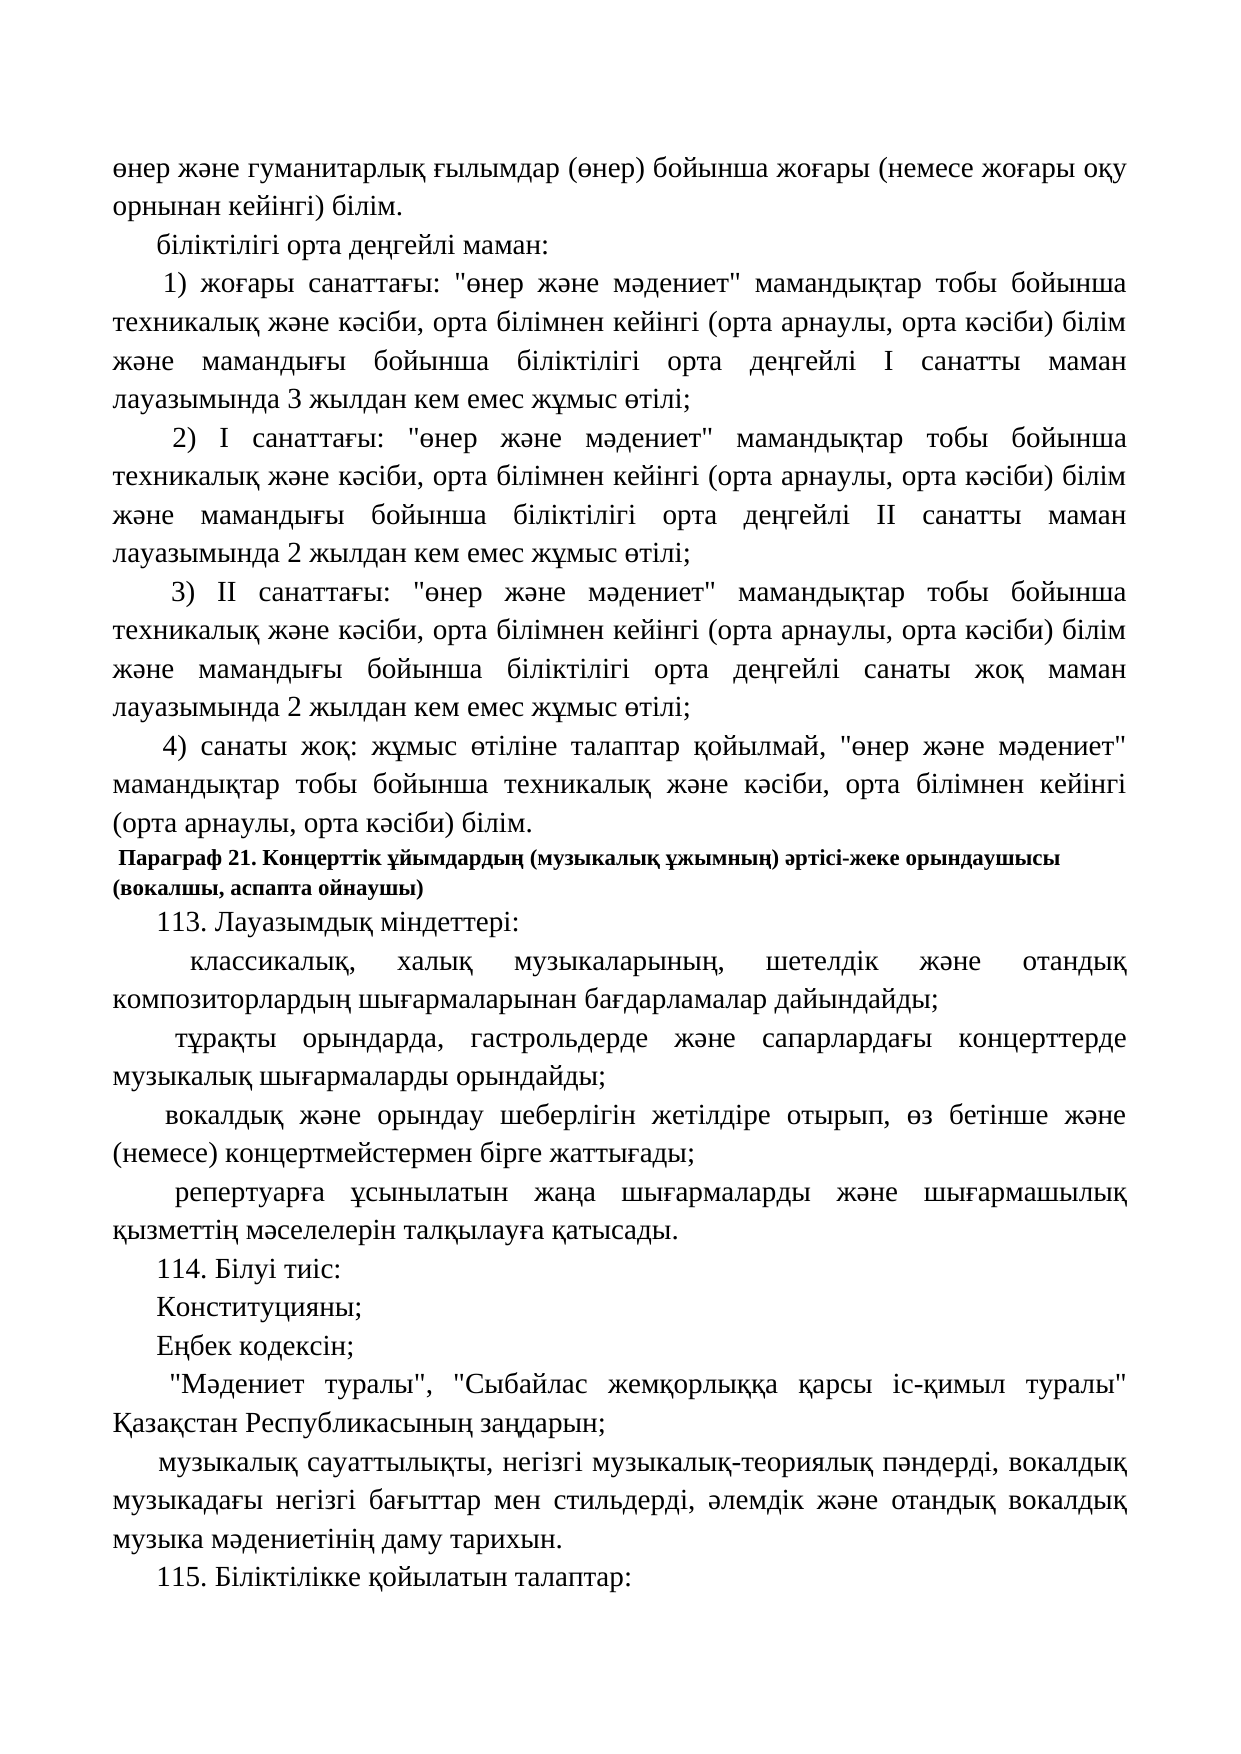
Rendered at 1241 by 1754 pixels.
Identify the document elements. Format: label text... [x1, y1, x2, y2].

text музыкалық сауаттылықты, негізгі музыкалық-теориялық пәндерді, вокалдық музыкадағы негізгі бағыттар мен стильдерді, әлемдік және отандық вокалдық музыка мәдениетінің даму тарихын. [112, 1444, 1128, 1554]
text 114. Білуі тиіс: [112, 1251, 1128, 1284]
text репертуарға ұсынылатын жаңа шығармаларды және шығармашылық қызметтің мәселелерін талқылауға қатысады. [112, 1174, 1128, 1246]
text тұрақты орындарда, гастрольдерде және сапарлардағы концерттерде музыкалық шығармаларды орындайды; [112, 1020, 1128, 1092]
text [112, 150, 1128, 222]
text Конституцияны; [112, 1289, 1128, 1323]
text 4) санаты жоқ: жұмыс өтіліне талаптар қойылмай, "өнер және мәдениет" мамандықтар тобы бойынша техникалық және кәсіби, орта білімнен кейінгі (орта арнаулы, орта кәсіби) білім. [112, 728, 1128, 839]
text Еңбек кодексін; [112, 1328, 1128, 1362]
text 2) І санаттағы: "өнер және мәдениет" мамандықтар тобы бойынша техникалық және кәсіби, орта білімнен кейінгі (орта арнаулы, орта кәсіби) білім және мамандығы бойынша біліктілігі орта деңгейлі ІІ санатты маман лауазымында 2 жылдан кем емес жұмыс өтілі; [112, 420, 1128, 569]
text "Мәдениет туралы", "Сыбайлас жемқорлыққа қарсы іс-қимыл туралы" Қазақстан Республикасының заңдарын; [112, 1367, 1128, 1439]
text Параграф 21. Концерттік ұйымдардың (музыкалық ұжымның) әртісі-жеке орындаушысы (вокалшы, аспапта ойнаушы) [112, 844, 1128, 900]
text 3) ІІ санаттағы: "өнер және мәдениет" мамандықтар тобы бойынша техникалық және кәсіби, орта білімнен кейінгі (орта арнаулы, орта кәсіби) білім және мамандығы бойынша біліктілігі орта деңгейлі санаты жоқ маман лауазымында 2 жылдан кем емес жұмыс өтілі; [112, 574, 1128, 723]
text 115. Біліктілікке қойылатын талаптар: [112, 1559, 1128, 1593]
text 113. Лауазымдық міндеттері: [112, 904, 1128, 938]
text 1) жоғары санаттағы: "өнер және мәдениет" мамандықтар тобы бойынша техникалық және кәсіби, орта білімнен кейінгі (орта арнаулы, орта кәсіби) білім және мамандығы бойынша біліктілігі орта деңгейлі І санатты маман лауазымында 3 жылдан кем емес жұмыс өтілі; [112, 266, 1128, 415]
text вокалдық және орындау шеберлігін жетілдіре отырып, өз бетінше және (немесе) концертмейстермен бірге жаттығады; [112, 1097, 1128, 1169]
text классикалық, халық музыкаларының, шетелдік және отандық композиторлардың шығармаларынан бағдарламалар дайындайды; [112, 943, 1128, 1015]
text біліктілігі орта деңгейлі маман: [112, 227, 1128, 261]
